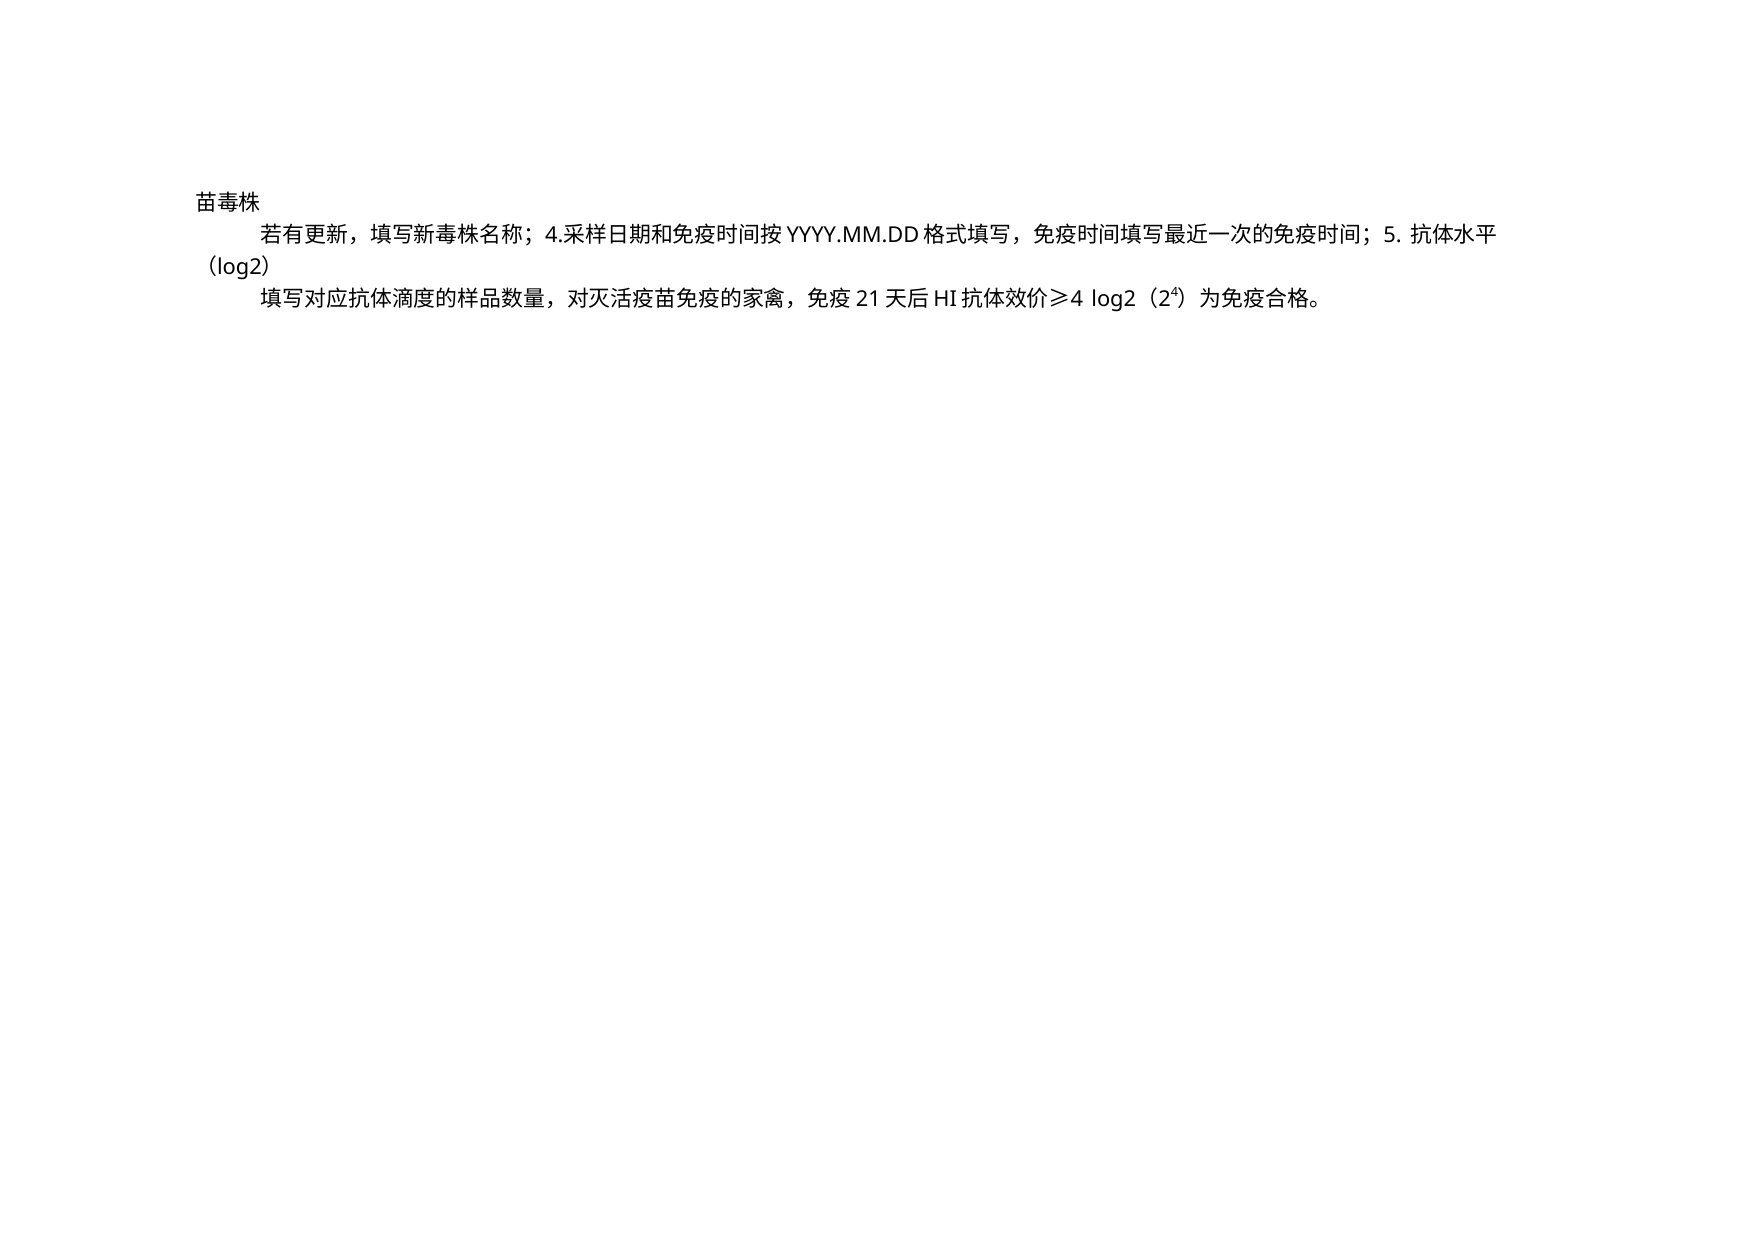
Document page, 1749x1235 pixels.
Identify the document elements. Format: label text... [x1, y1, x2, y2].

text 若有更新，填写新毒株名称；4.采样日期和免疫时间按YYYY.MM.DD格式填写，免疫时间填写最近一次的免疫时间；5. 抗体水平（log2） [195, 217, 1553, 281]
text 填写对应抗体滴度的样品数量，对灭活疫苗免疫的家禽，免疫21天后HI抗体效价≥4 log2（24）为免疫合格。 [195, 281, 1553, 312]
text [195, 185, 1553, 217]
